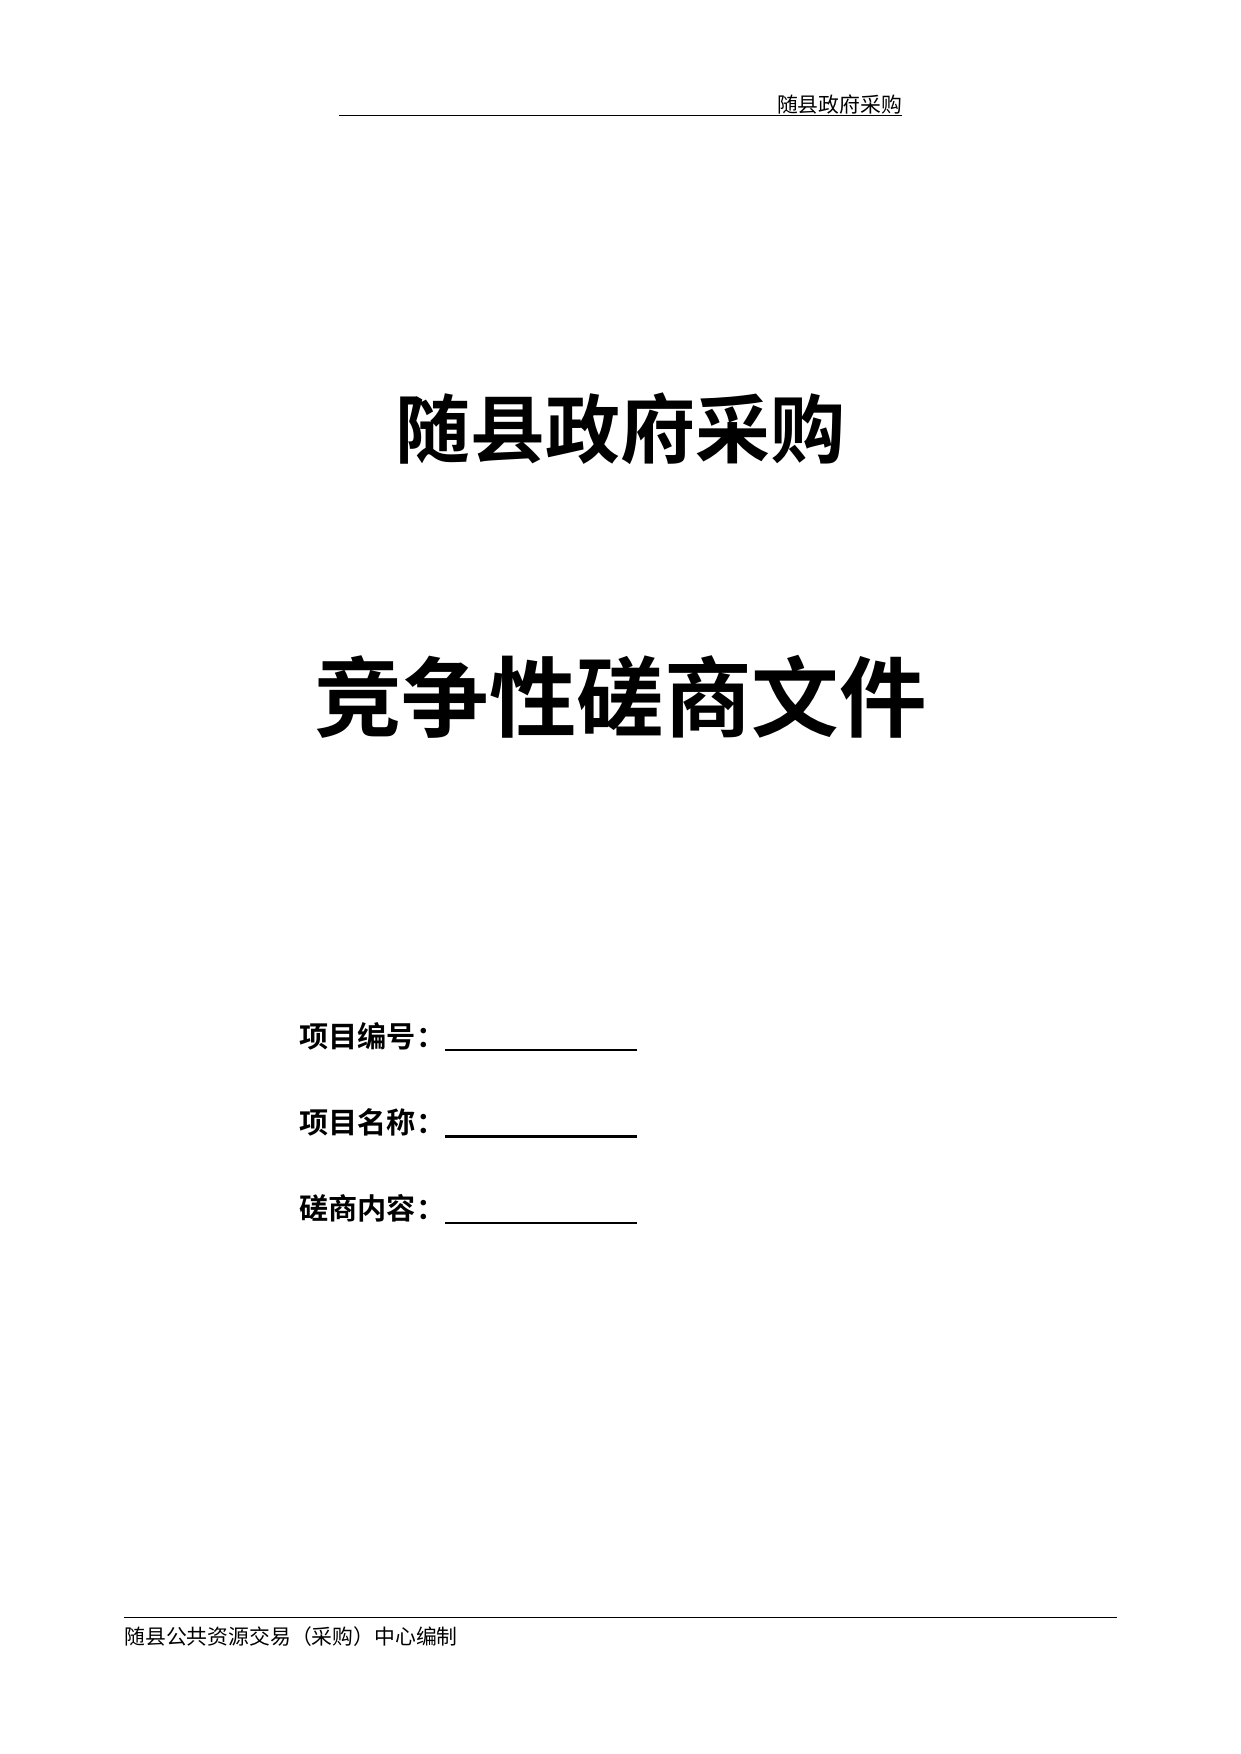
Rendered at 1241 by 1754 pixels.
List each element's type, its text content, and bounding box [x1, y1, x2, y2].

text 项目名称： [124, 1088, 1116, 1153]
text 竞争性磋商文件 [124, 627, 1116, 757]
text 随县政府采购 [124, 359, 1116, 489]
text 磋商内容： [124, 1174, 1116, 1239]
text 项目编号： [124, 1002, 1116, 1067]
